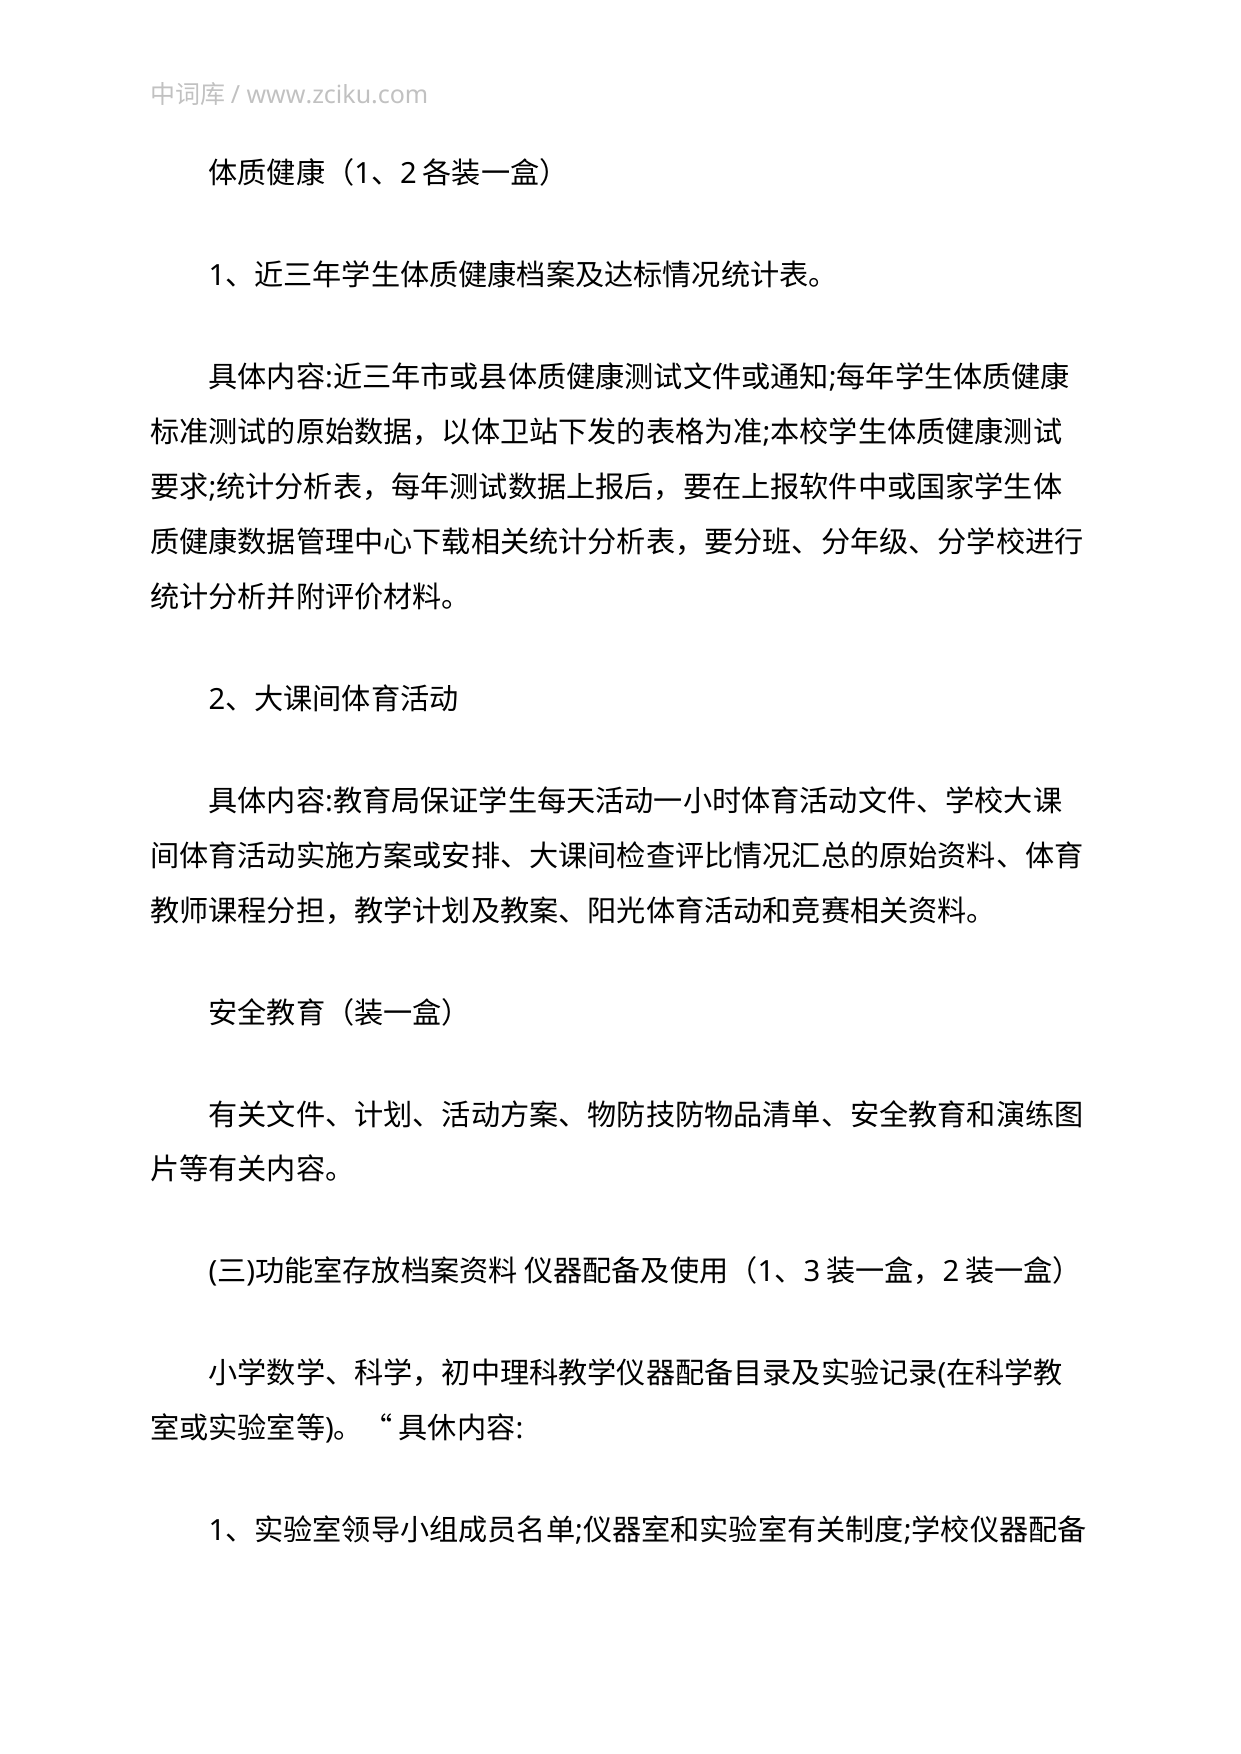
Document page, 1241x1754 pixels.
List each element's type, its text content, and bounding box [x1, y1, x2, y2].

text 有关文件、计划、活动方案、物防技防物品清单、安全教育和演练图片等有关内容。 [150, 1091, 1090, 1188]
text 具体内容:近三年市或县体质健康测试文件或通知;每年学生体质健康标准测试的原始数据，以体卫站下发的表格为准;本校学生体质健康测试要求;统计分析表，每年测试数据上报后，要在上报软件中或国家学生体质健康数据管理中心下载相关统计分析表，要分班、分年级、分学校进行统计分析并附评价材料。 [150, 354, 1090, 616]
text (三)功能室存放档案资料 仪器配备及使用（1、3装一盒，2装一盒） [150, 1248, 1090, 1290]
text 体质健康（1、2各装一盒） [150, 150, 1090, 192]
text 安全教育（装一盒） [150, 989, 1090, 1032]
text 具体内容:教育局保证学生每天活动一小时体育活动文件、学校大课间体育活动实施方案或安排、大课间检查评比情况汇总的原始资料、体育教师课程分担，教学计划及教案、阳光体育活动和竞赛相关资料。 [150, 778, 1090, 930]
text 1、近三年学生体质健康档案及达标情况统计表。 [150, 252, 1090, 294]
text 2、大课间体育活动 [150, 676, 1090, 718]
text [150, 1507, 1090, 1549]
text 小学数学、科学，初中理科教学仪器配备目录及实验记录(在科学教室或实验室等)。“ 具休内容: [150, 1350, 1090, 1447]
